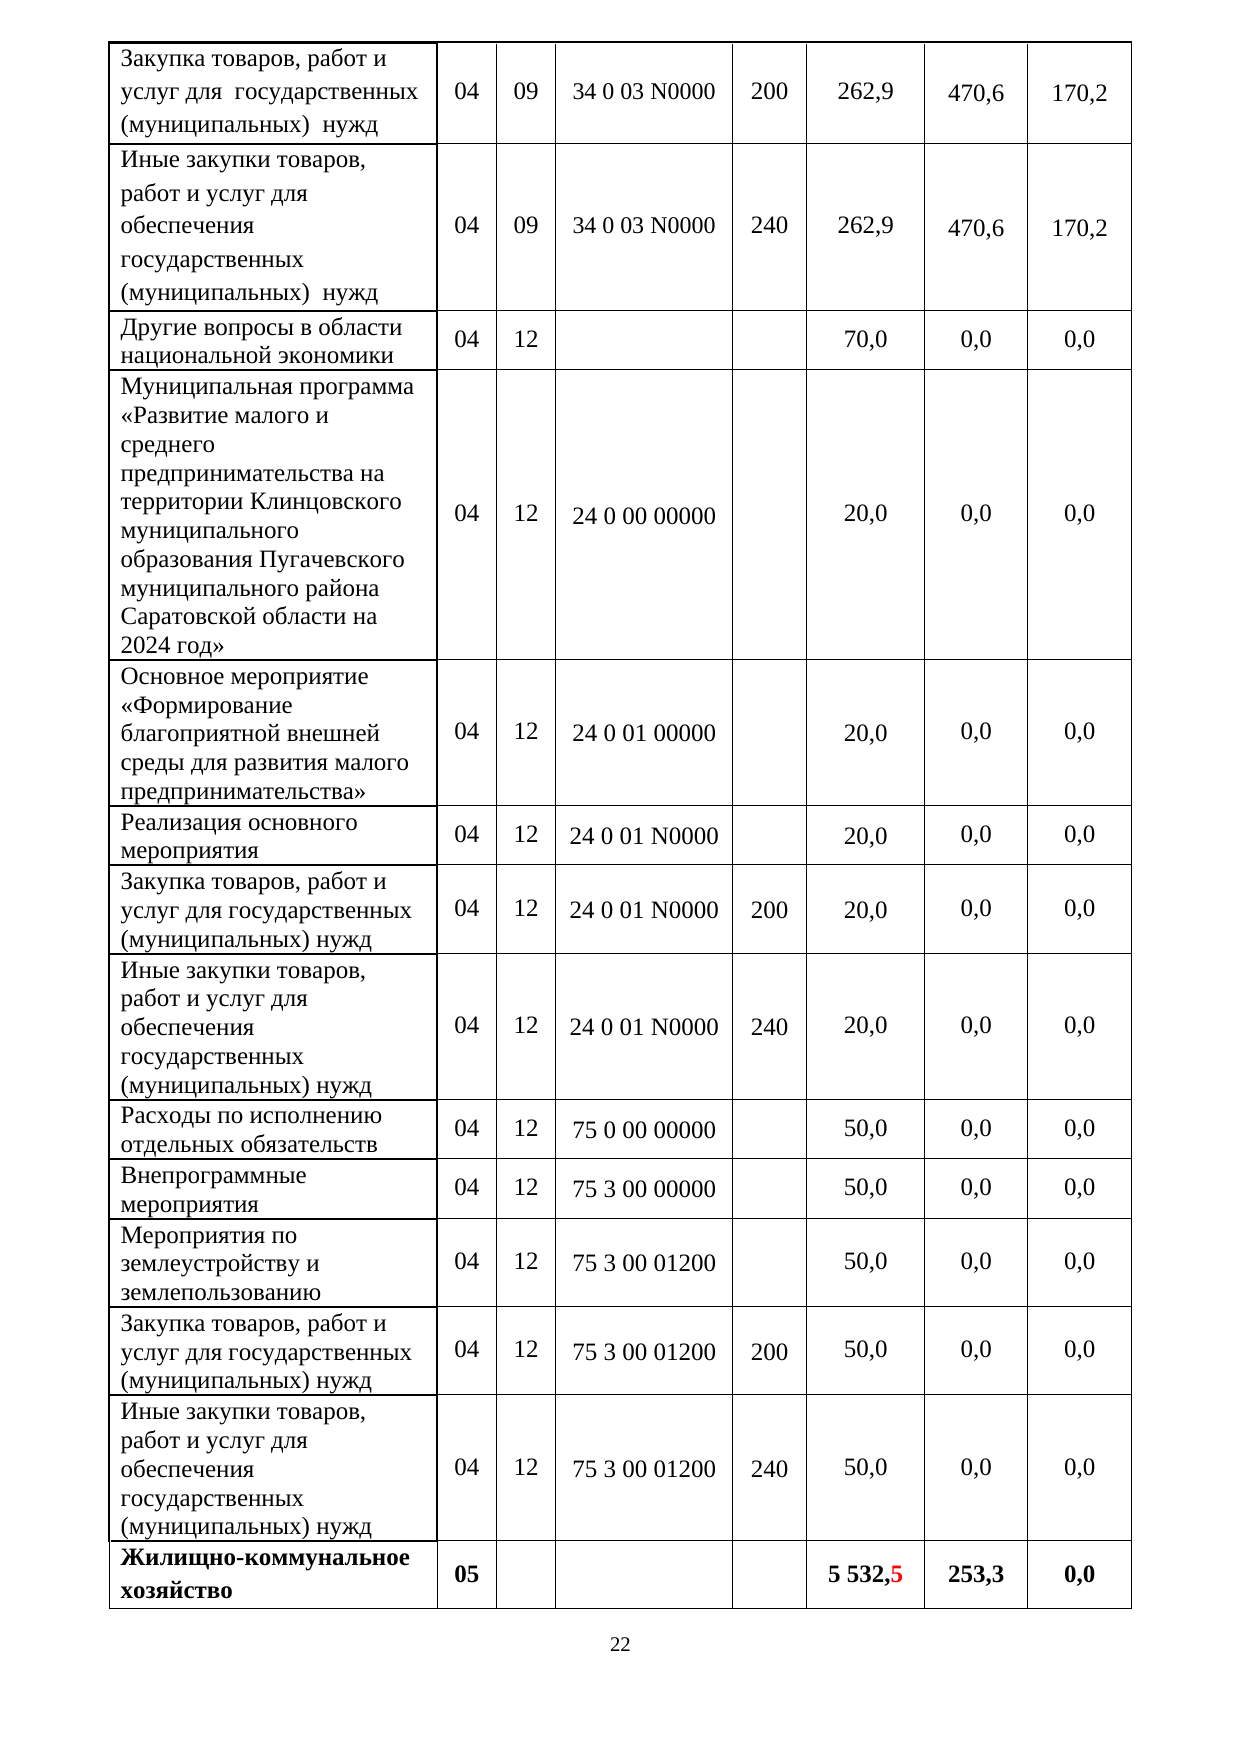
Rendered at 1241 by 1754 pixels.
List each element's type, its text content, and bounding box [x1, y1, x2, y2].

table_cell 170,2 [1028, 43, 1131, 142]
table_cell 04 [438, 1159, 496, 1218]
table_cell 24 0 01 N0000 [556, 954, 732, 1098]
table_cell 34 0 03 N0000 [556, 144, 732, 310]
table_cell 262,9 [807, 43, 924, 142]
table_cell 0,0 [925, 806, 1027, 864]
table_cell 04 [438, 370, 496, 659]
table_cell 05 [438, 1541, 496, 1608]
table_cell 12 [497, 1219, 555, 1306]
table_cell 240 [733, 144, 806, 310]
table_cell 0,0 [925, 865, 1027, 953]
table_cell 20,0 [807, 370, 924, 659]
table_cell 240 [733, 1395, 806, 1540]
table_cell 0,0 [925, 1219, 1027, 1306]
table_cell 50,0 [807, 1307, 924, 1394]
table_cell 75 3 00 00000 [556, 1159, 732, 1218]
table_cell 20,0 [807, 954, 924, 1098]
table_cell 12 [497, 954, 555, 1098]
table_cell 12 [497, 660, 555, 805]
table_cell 0,0 [1028, 660, 1131, 805]
table_cell 20,0 [807, 660, 924, 805]
table_cell 04 [438, 954, 496, 1098]
table_cell 0,0 [925, 370, 1027, 659]
table_cell 200 [733, 43, 806, 142]
table_cell 04 [438, 1100, 496, 1158]
table_cell 24 0 01 N0000 [556, 806, 732, 864]
table_cell 75 3 00 01200 [556, 1395, 732, 1540]
table_cell [733, 1100, 806, 1158]
table_cell 0,0 [925, 311, 1027, 369]
table_cell 0,0 [925, 1100, 1027, 1158]
table_cell [733, 370, 806, 659]
table_cell Другие вопросы в области национальной экономики [110, 312, 436, 369]
table_cell Закупка товаров, работ и услуг для государственных (муниципальных) нужд [110, 44, 436, 142]
table_cell 50,0 [807, 1395, 924, 1540]
table_cell 20,0 [807, 865, 924, 953]
table_cell 75 3 00 01200 [556, 1307, 732, 1394]
table_cell 04 [438, 311, 496, 369]
table_cell 253,3 [925, 1541, 1027, 1608]
table_cell 5 532,5 [807, 1541, 924, 1608]
table_cell 0,0 [925, 954, 1027, 1098]
table_cell [733, 311, 806, 369]
table_cell 170,2 [1028, 144, 1131, 310]
table_cell 34 0 03 N0000 [556, 43, 732, 142]
table_cell Мероприятия по землеустройству и землепользованию [110, 1220, 436, 1306]
table_cell 09 [497, 144, 555, 310]
table_cell [733, 1159, 806, 1218]
table_cell [733, 806, 806, 864]
table_cell 12 [497, 806, 555, 864]
table_cell 0,0 [1028, 806, 1131, 864]
table_cell 09 [497, 43, 555, 142]
table_cell 0,0 [1028, 1159, 1131, 1218]
table_cell 200 [733, 1307, 806, 1394]
table_cell 0,0 [1028, 954, 1131, 1098]
table_cell 12 [497, 1159, 555, 1218]
table_cell 12 [497, 370, 555, 659]
table_cell [497, 1541, 555, 1608]
table_cell 12 [497, 1395, 555, 1540]
table_cell 0,0 [1028, 311, 1131, 369]
table_cell 04 [438, 806, 496, 864]
table_cell 20,0 [807, 806, 924, 864]
table_cell 0,0 [1028, 1541, 1131, 1608]
table_cell 75 3 00 01200 [556, 1219, 732, 1306]
table_cell 24 0 00 00000 [556, 370, 732, 659]
table_cell 75 0 00 00000 [556, 1100, 732, 1158]
table_cell Иные закупки товаров, работ и услуг для обеспечения государственных (муниципальных) нужд [110, 1396, 436, 1540]
table_cell 0,0 [1028, 865, 1131, 953]
table_cell 24 0 01 N0000 [556, 865, 732, 953]
table_cell 470,6 [925, 43, 1027, 142]
table_cell Реализация основного мероприятия [110, 807, 436, 864]
table_cell 200 [733, 865, 806, 953]
table_cell 04 [438, 1219, 496, 1306]
table_cell 0,0 [1028, 1219, 1131, 1306]
table_cell 0,0 [1028, 370, 1131, 659]
table_cell 0,0 [1028, 1100, 1131, 1158]
table_cell Внепрограммные мероприятия [110, 1160, 436, 1218]
table_cell [733, 1541, 806, 1608]
table_cell 0,0 [925, 1307, 1027, 1394]
table_cell Основное мероприятие «Формирование благоприятной внешней среды для развития малого предпринимательства» [110, 661, 436, 805]
table_cell 12 [497, 311, 555, 369]
table_cell 04 [438, 660, 496, 805]
table_cell 04 [438, 1307, 496, 1394]
table_cell 70,0 [807, 311, 924, 369]
table_cell Закупка товаров, работ и услуг для государственных (муниципальных) нужд [110, 1308, 436, 1394]
table_cell 50,0 [807, 1100, 924, 1158]
table_cell 470,6 [925, 144, 1027, 310]
table_cell 0,0 [1028, 1395, 1131, 1540]
table_cell 0,0 [925, 1159, 1027, 1218]
table_cell 04 [438, 865, 496, 953]
table_cell 04 [438, 144, 496, 310]
table_cell 0,0 [925, 660, 1027, 805]
table_cell 0,0 [1028, 1307, 1131, 1394]
table_cell Иные закупки товаров, работ и услуг для обеспечения государственных (муниципальных) нужд [110, 145, 436, 310]
table_cell 0,0 [925, 1395, 1027, 1540]
table_cell Муниципальная программа «Развитие малого и среднего предпринимательства на территории Клинцовского муниципального образования Пугачевского муниципального района Саратовской области на 2024 год» [110, 371, 436, 659]
table_cell 50,0 [807, 1219, 924, 1306]
table_cell 12 [497, 1307, 555, 1394]
table_cell [733, 660, 806, 805]
table_cell 04 [438, 1395, 496, 1540]
table_cell Расходы по исполнению отдельных обязательств [110, 1101, 436, 1158]
table_cell Жилищно-коммунальное хозяйство [110, 1541, 437, 1608]
table_cell [556, 311, 732, 369]
table_cell [733, 1219, 806, 1306]
table_cell [556, 1541, 732, 1608]
table_cell 24 0 01 00000 [556, 660, 732, 805]
table_cell 12 [497, 865, 555, 953]
table_cell 50,0 [807, 1159, 924, 1218]
table_cell 240 [733, 954, 806, 1098]
table_cell Закупка товаров, работ и услуг для государственных (муниципальных) нужд [110, 866, 436, 953]
table_cell 262,9 [807, 144, 924, 310]
table_cell Иные закупки товаров, работ и услуг для обеспечения государственных (муниципальных) нужд [110, 955, 436, 1098]
table_cell 04 [438, 43, 496, 142]
table_cell 12 [497, 1100, 555, 1158]
